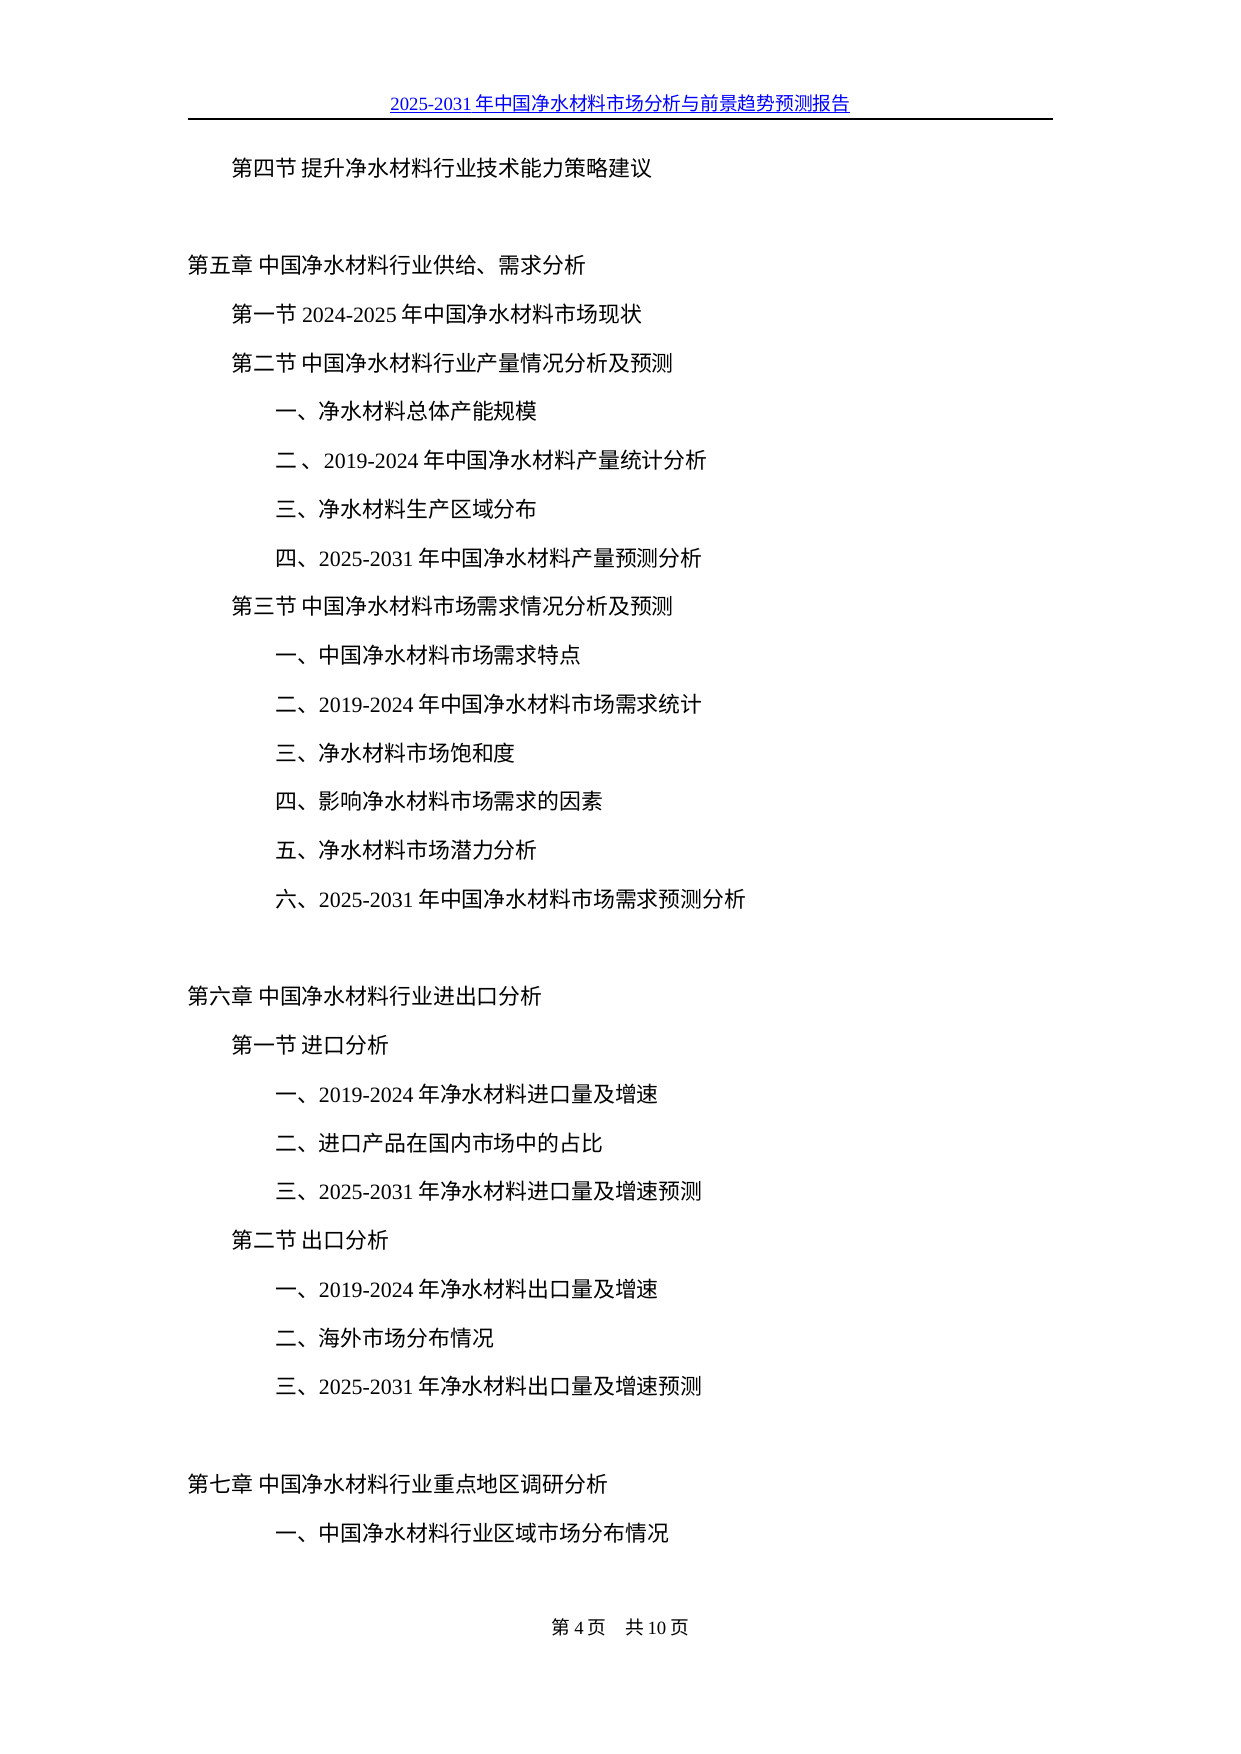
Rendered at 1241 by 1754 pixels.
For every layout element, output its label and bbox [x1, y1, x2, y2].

text [187, 150, 1053, 1548]
